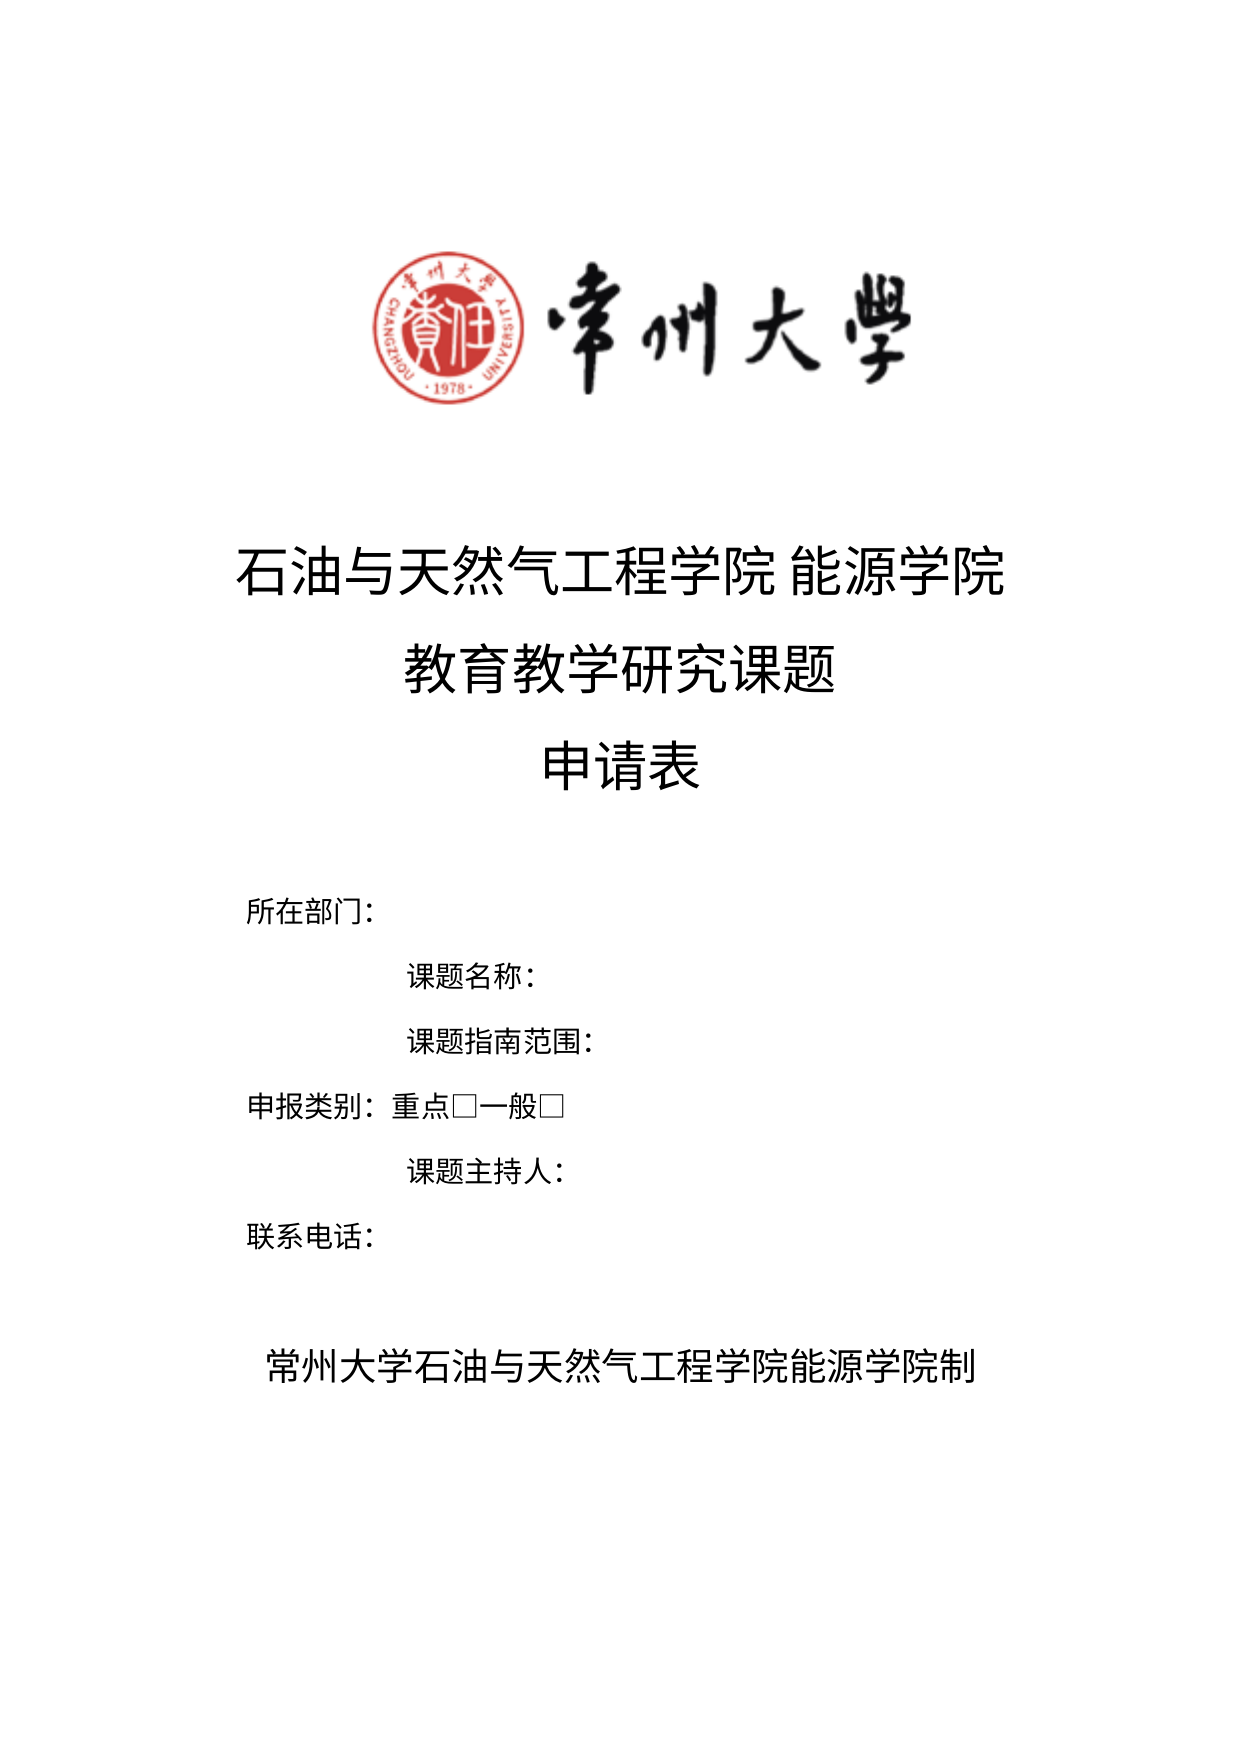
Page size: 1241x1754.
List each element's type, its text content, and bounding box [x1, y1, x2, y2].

text 申请表 [187, 714, 1053, 812]
text 课题名称： [187, 942, 1053, 1007]
text 课题主持人： [187, 1137, 1053, 1202]
text 申报类别：重点□一般□ [187, 1072, 1053, 1137]
text 常州大学石油与天然气工程学院能源学院制 [187, 1332, 1053, 1397]
text 联系电话： [187, 1202, 1053, 1267]
text 课题指南范围： [187, 1007, 1053, 1072]
text 所在部门： [187, 877, 1053, 942]
text 教育教学研究课题 [187, 617, 1053, 714]
text 石油与天然气工程学院 能源学院 [187, 519, 1053, 617]
picture [303, 227, 937, 437]
